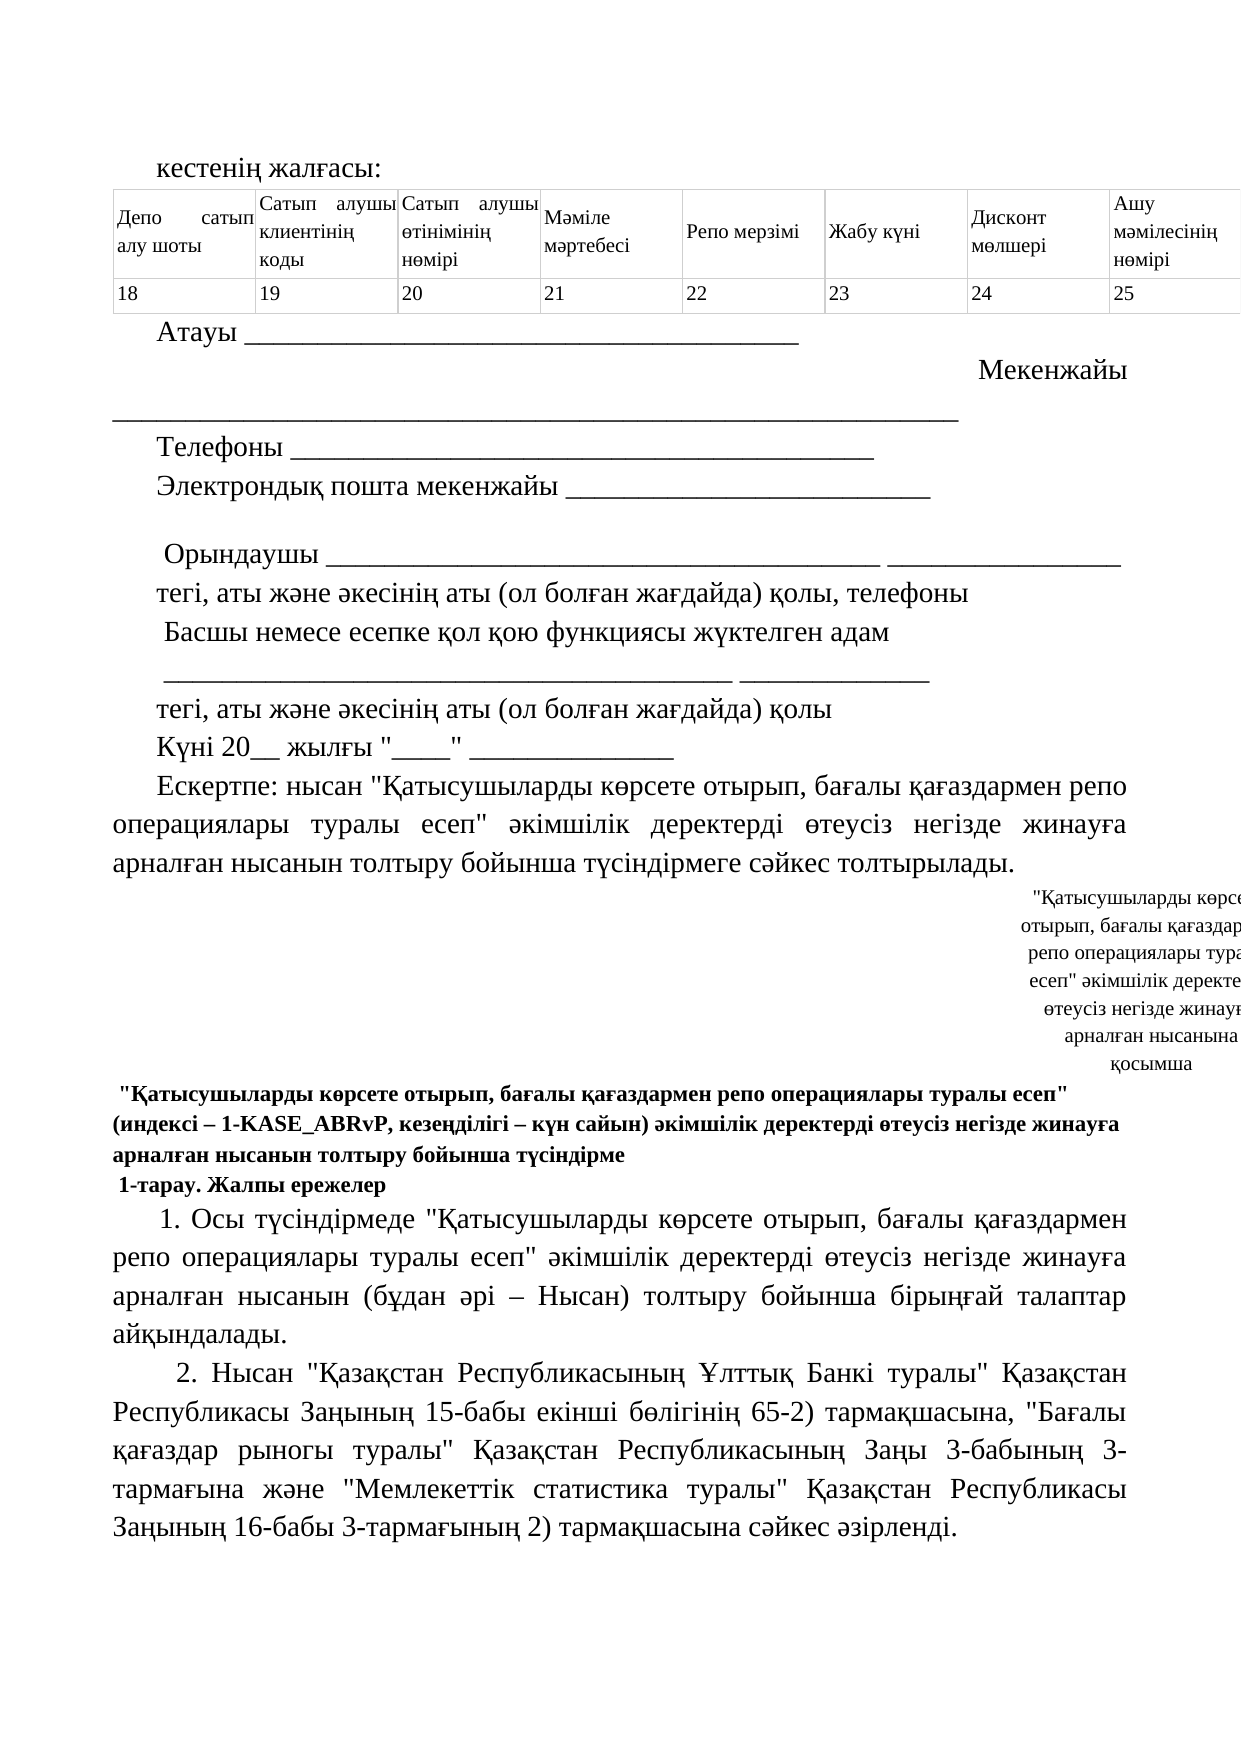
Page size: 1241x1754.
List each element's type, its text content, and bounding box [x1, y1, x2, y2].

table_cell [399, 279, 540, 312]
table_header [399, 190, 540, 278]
text Күні 20__ жылғы "____" ______________ [112, 729, 1128, 763]
text Ескертпе: нысан "Қатысушыларды көрсете отырып, бағалы қағаздармен репо операциялары туралы есеп" әкімшілік деректерді өтеусіз негізде жинауға арналған нысанын толтыру бойынша түсіндірмеге сәйкес толтырылады. [112, 768, 1128, 878]
text тегі, аты және әкесінің аты (ол болған жағдайда) қолы, телефоны [112, 575, 1128, 609]
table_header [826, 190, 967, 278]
text Орындаушы ______________________________________ ________________ [112, 537, 1128, 570]
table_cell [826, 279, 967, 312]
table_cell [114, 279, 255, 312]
text "Қатысушыларды көрсете отырып, бағалы қағаздармен репо операциялары туралы есеп" (индексі – 1-KASE_ABRvP, кезеңділігі – күн сайын) әкімшілік деректерді өтеусіз негізде жинауға арналған нысанын толтыру бойынша түсіндірме [112, 1080, 1128, 1167]
text _______________________________________ _____________ [112, 652, 1128, 686]
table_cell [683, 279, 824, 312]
text Басшы немесе есепке қол қою функциясы жүктелген адам [112, 614, 1128, 647]
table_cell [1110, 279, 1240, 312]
text Телефоны ________________________________________ [112, 429, 1128, 463]
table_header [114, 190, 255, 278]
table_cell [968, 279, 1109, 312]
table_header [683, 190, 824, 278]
text 1. Осы түсіндірмеде "Қатысушыларды көрсете отырып, бағалы қағаздармен репо операциялары туралы есеп" әкімшілік деректерді өтеусіз негізде жинауға арналған нысанын (бұдан әрі – Нысан) толтыру бойынша бірыңғай талаптар айқындалады. [112, 1201, 1128, 1350]
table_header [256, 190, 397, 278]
text Мекенжайы __________________________________________________________ [112, 352, 1128, 424]
text 2. Нысан "Қазақстан Республикасының Ұлттық Банкі туралы" Қазақстан Республикасы Заңының 15-бабы екінші бөлігінің 65-2) тармақшасына, "Бағалы қағаздар рыногы туралы" Қазақстан Республикасының Заңы 3-бабының 3- тармағына және "Мемлекеттік статистика туралы" Қазақстан Республикасы Заңының 16-бабы 3-тармағының 2) тармақшасына сәйкес әзірленді. [112, 1355, 1128, 1543]
text 1-тарау. Жалпы ережелер [112, 1171, 1128, 1197]
text тегі, аты және әкесінің аты (ол болған жағдайда) қолы [112, 691, 1128, 724]
text кестенің жалғасы: [112, 150, 1128, 183]
text Электрондық пошта мекенжайы _________________________ [112, 468, 1128, 501]
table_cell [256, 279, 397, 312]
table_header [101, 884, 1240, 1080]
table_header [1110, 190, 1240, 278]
text Атауы ______________________________________ [112, 314, 1128, 347]
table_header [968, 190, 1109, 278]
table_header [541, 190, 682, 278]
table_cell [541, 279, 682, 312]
